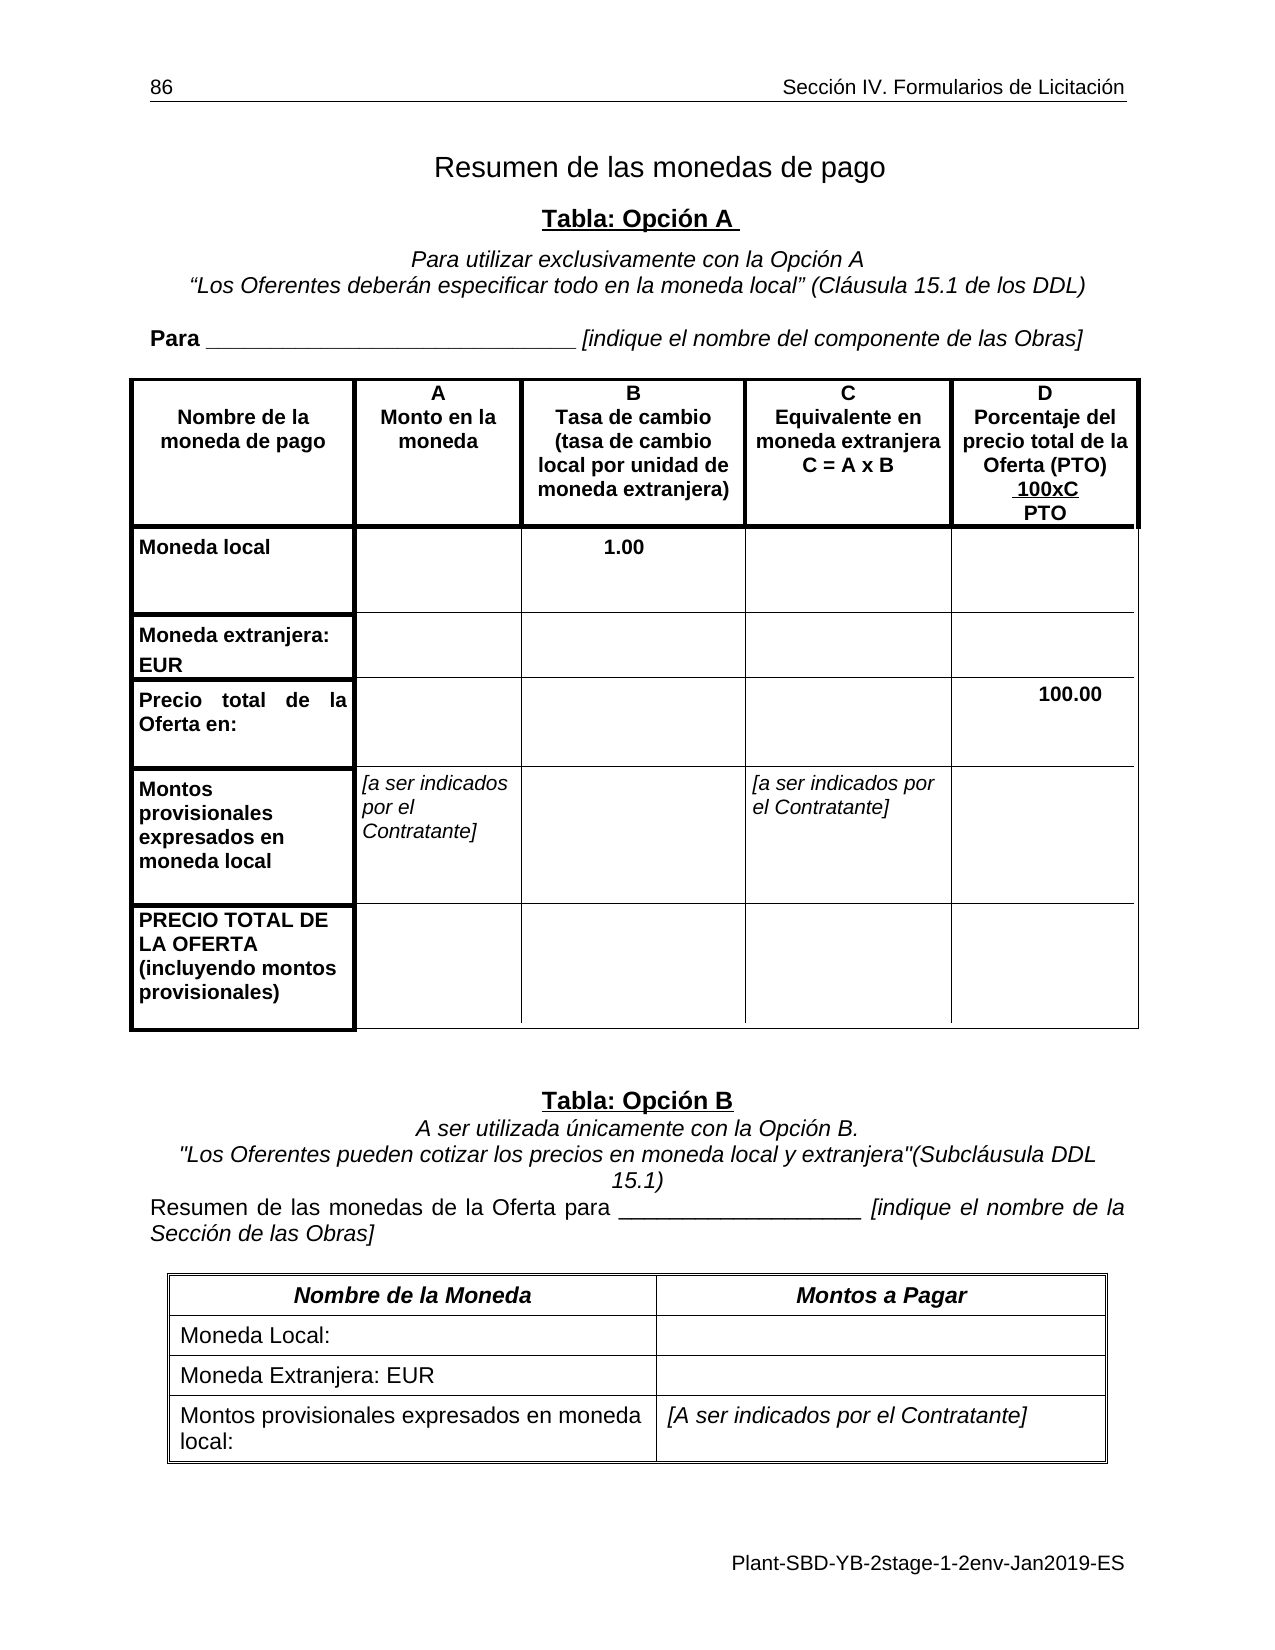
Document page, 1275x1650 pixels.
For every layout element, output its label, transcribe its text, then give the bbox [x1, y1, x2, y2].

table_header Montos a Pagar [657, 1276, 1105, 1315]
table_cell [952, 612, 1138, 677]
table_header Nombre de la moneda de pago [134, 381, 352, 524]
table_cell Moneda extranjera: EUR [134, 617, 352, 677]
table_cell [746, 613, 951, 677]
table_cell [522, 613, 745, 677]
text Para utilizar exclusivamente con la Opción A [150, 246, 1125, 272]
table_cell [951, 903, 1138, 1027]
table_header B Tasa de cambio (tasa de cambio local por unidad de moneda extranjera) [524, 381, 743, 524]
table_cell [657, 1316, 1105, 1355]
table_cell [522, 904, 745, 1027]
text Tabla: Opción A [150, 204, 1125, 233]
table_cell [a ser indicados por el Contratante] [357, 767, 521, 903]
table_cell [522, 678, 745, 766]
table_cell [357, 613, 521, 677]
table_cell PRECIO TOTAL DE LA OFERTA (incluyendo montos provisionales) [134, 908, 352, 1027]
text “Los Oferentes deberán especificar todo en la moneda local” (Cláusula 15.1 de los DDL) [150, 272, 1125, 298]
table_cell Moneda local [134, 529, 352, 612]
table_cell Moneda Local: [170, 1316, 656, 1355]
text Para _____________________________ [indique el nombre del componente de las Obras] [150, 325, 1125, 351]
text Resumen de las monedas de la Oferta para ___________________ [indique el nombre de la Sección de las Obras] [150, 1194, 1125, 1246]
table_cell Montos provisionales expresados en moneda local: [170, 1396, 656, 1461]
table_cell Moneda Extranjera: EUR [170, 1356, 656, 1394]
table_cell [522, 767, 745, 903]
text Tabla: Opción B [150, 1086, 1125, 1115]
table_cell [952, 524, 1138, 612]
table_cell [357, 678, 521, 766]
table_cell [357, 529, 521, 612]
text A ser utilizada únicamente con la Opción B. [150, 1115, 1125, 1141]
table_cell [952, 766, 1138, 903]
text Resumen de las monedas de pago [195, 150, 1125, 183]
table_cell [A ser indicados por el Contratante] [657, 1396, 1105, 1461]
table_cell 1.00 [522, 529, 745, 612]
table_cell [746, 678, 951, 766]
table_header A Monto en la moneda [357, 381, 519, 524]
text "Los Oferentes pueden cotizar los precios en moneda local y extranjera"(Subcláusula DDL 15.1) [150, 1141, 1125, 1194]
table_cell [357, 904, 522, 1027]
table_cell Precio total de la Oferta en: [134, 682, 352, 766]
table_header D Porcentaje del precio total de la Oferta (PTO) 100xC PTO [954, 381, 1136, 524]
table_cell 100.00 [952, 677, 1138, 766]
table_cell [745, 904, 951, 1027]
table_cell [746, 529, 951, 612]
table_cell [a ser indicados por el Contratante] [746, 767, 951, 903]
table_header Nombre de la Moneda [170, 1276, 656, 1315]
table_header C Equivalente en moneda extranjera C = A x B [747, 381, 949, 524]
table_cell [657, 1356, 1105, 1394]
table_cell Montos provisionales expresados en moneda local [134, 771, 352, 903]
